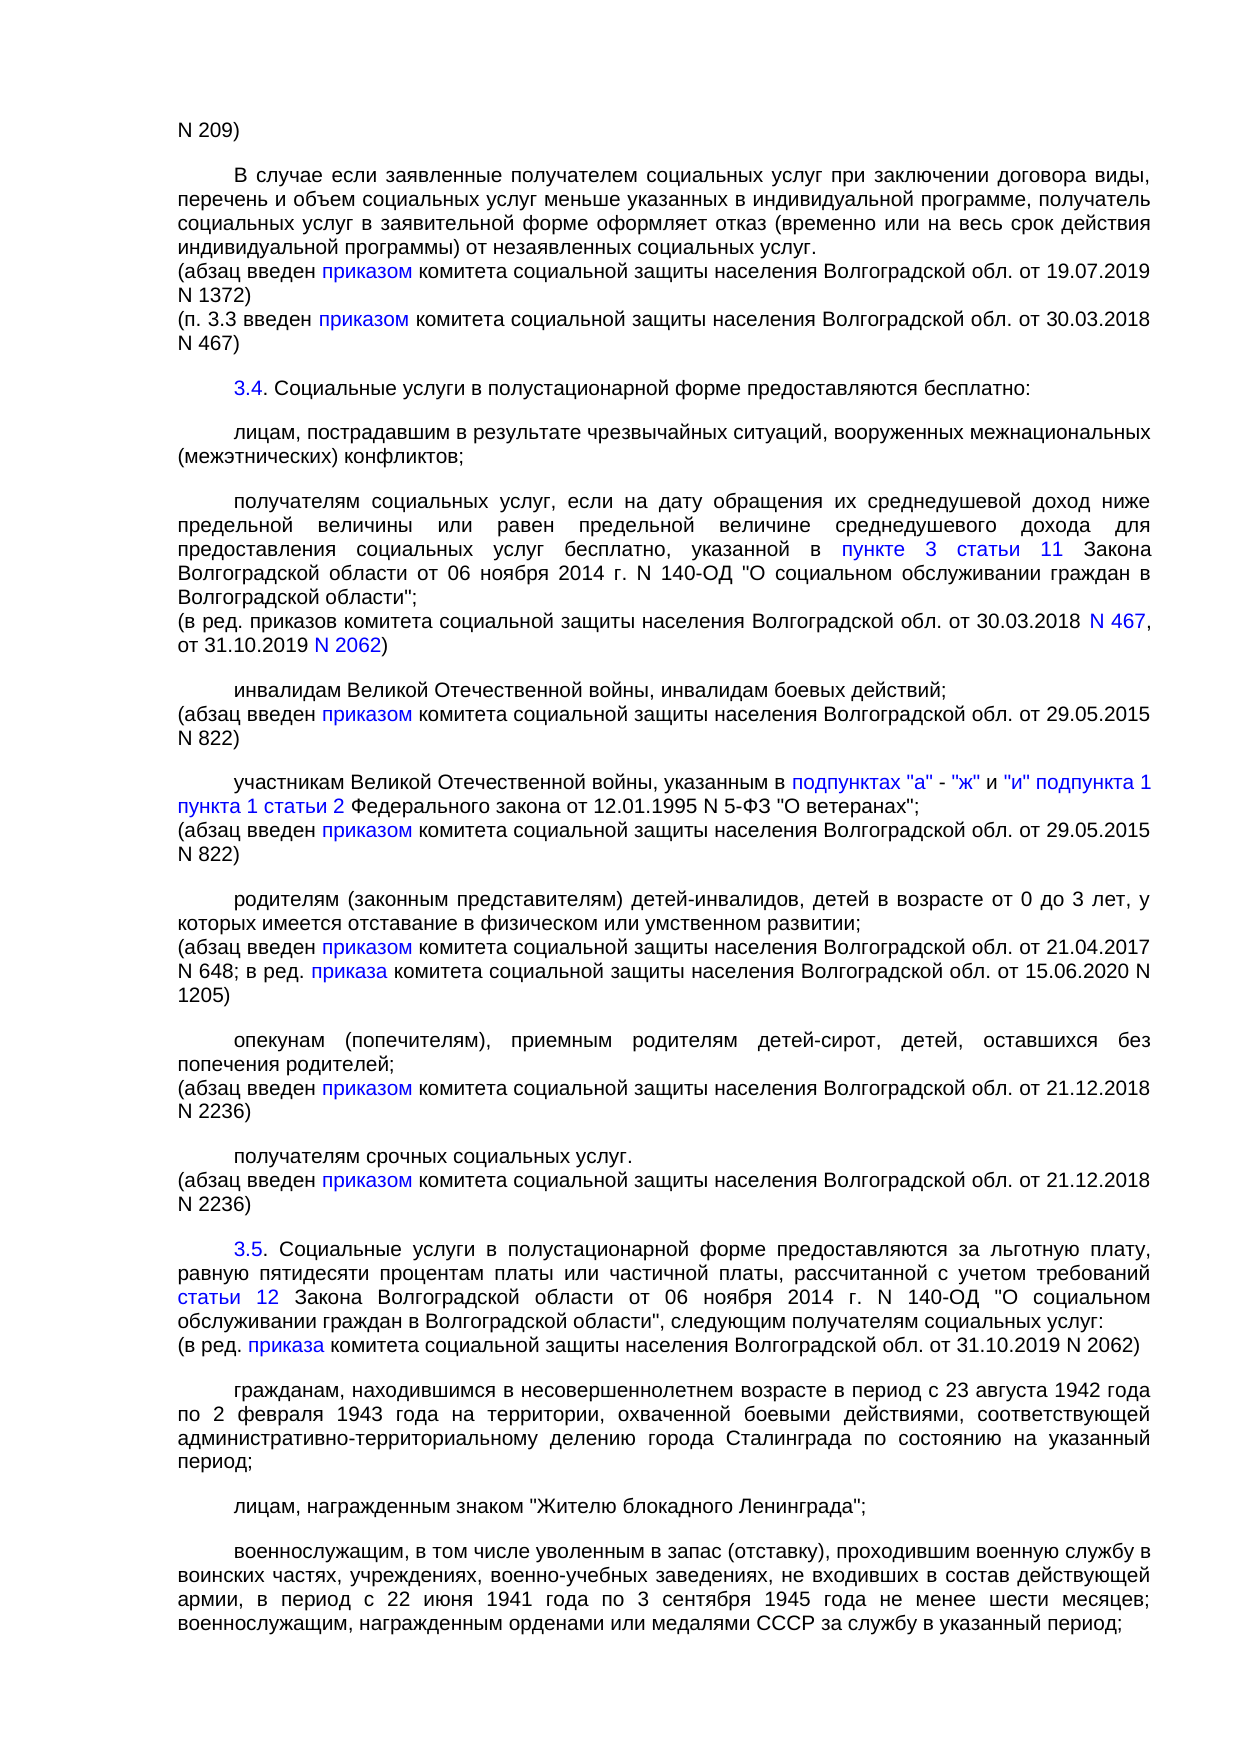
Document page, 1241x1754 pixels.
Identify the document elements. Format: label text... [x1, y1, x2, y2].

text (абзац введен приказом комитета социальной защиты населения Волгоградской обл. от 21.04.2017 N 648; в ред. приказа комитета социальной защиты населения Волгоградской обл. от 15.06.2020 N 1205) [177, 935, 1152, 1007]
text 3.4. Социальные услуги в полустационарной форме предоставляются бесплатно: [177, 375, 1152, 399]
text 3.5. Социальные услуги в полустационарной форме предоставляются за льготную плату, равную пятидесяти процентам платы или частичной платы, рассчитанной с учетом требований статьи 12 Закона Волгоградской области от 06 ноября 2014 г. N 140-ОД "О социальном обслуживании граждан в Волгоградской области", следующим получателям социальных услуг: [177, 1237, 1152, 1333]
text инвалидам Великой Отечественной войны, инвалидам боевых действий; [177, 677, 1152, 701]
text В случае если заявленные получателем социальных услуг при заключении договора виды, перечень и объем социальных услуг меньше указанных в индивидуальной программе, получатель социальных услуг в заявительной форме оформляет отказ (временно или на весь срок действия индивидуальной программы) от незаявленных социальных услуг. [177, 163, 1152, 259]
text опекунам (попечителям), приемным родителям детей-сирот, детей, оставшихся без попечения родителей; [177, 1027, 1152, 1075]
text (в ред. приказов комитета социальной защиты населения Волгоградской обл. от 30.03.2018 N 467, от 31.10.2019 N 2062) [177, 609, 1152, 657]
text (абзац введен приказом комитета социальной защиты населения Волгоградской обл. от 21.12.2018 N 2236) [177, 1075, 1152, 1123]
text военнослужащим, в том числе уволенным в запас (отставку), проходившим военную службу в воинских частях, учреждениях, военно-учебных заведениях, не входивших в состав действующей армии, в период с 22 июня 1941 года по 3 сентября 1945 года не менее шести месяцев; военнослужащим, награжденным орденами или медалями СССР за службу в указанный период; [177, 1539, 1152, 1635]
text (абзац введен приказом комитета социальной защиты населения Волгоградской обл. от 29.05.2015 N 822) [177, 701, 1152, 749]
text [177, 118, 1152, 142]
text гражданам, находившимся в несовершеннолетнем возрасте в период с 23 августа 1942 года по 2 февраля 1943 года на территории, охваченной боевыми действиями, соответствующей административно-территориальному делению города Сталинграда по состоянию на указанный период; [177, 1377, 1152, 1473]
text (п. 3.3 введен приказом комитета социальной защиты населения Волгоградской обл. от 30.03.2018 N 467) [177, 307, 1152, 354]
text получателям социальных услуг, если на дату обращения их среднедушевой доход ниже предельной величины или равен предельной величине среднедушевого дохода для предоставления социальных услуг бесплатно, указанной в пункте 3 статьи 11 Закона Волгоградской области от 06 ноября 2014 г. N 140-ОД "О социальном обслуживании граждан в Волгоградской области"; [177, 489, 1152, 609]
text родителям (законным представителям) детей-инвалидов, детей в возрасте от 0 до 3 лет, у которых имеется отставание в физическом или умственном развитии; [177, 887, 1152, 935]
text лицам, награжденным знаком "Жителю блокадного Ленинграда"; [177, 1494, 1152, 1518]
text (в ред. приказа комитета социальной защиты населения Волгоградской обл. от 31.10.2019 N 2062) [177, 1333, 1152, 1357]
text получателям срочных социальных услуг. [177, 1144, 1152, 1168]
text (абзац введен приказом комитета социальной защиты населения Волгоградской обл. от 21.12.2018 N 2236) [177, 1168, 1152, 1216]
text (абзац введен приказом комитета социальной защиты населения Волгоградской обл. от 29.05.2015 N 822) [177, 818, 1152, 866]
text (абзац введен приказом комитета социальной защиты населения Волгоградской обл. от 19.07.2019 N 1372) [177, 259, 1152, 307]
text лицам, пострадавшим в результате чрезвычайных ситуаций, вооруженных межнациональных (межэтнических) конфликтов; [177, 420, 1152, 468]
text участникам Великой Отечественной войны, указанным в подпунктах "а" - "ж" и "и" подпункта 1 пункта 1 статьи 2 Федерального закона от 12.01.1995 N 5-ФЗ "О ветеранах"; [177, 770, 1152, 818]
